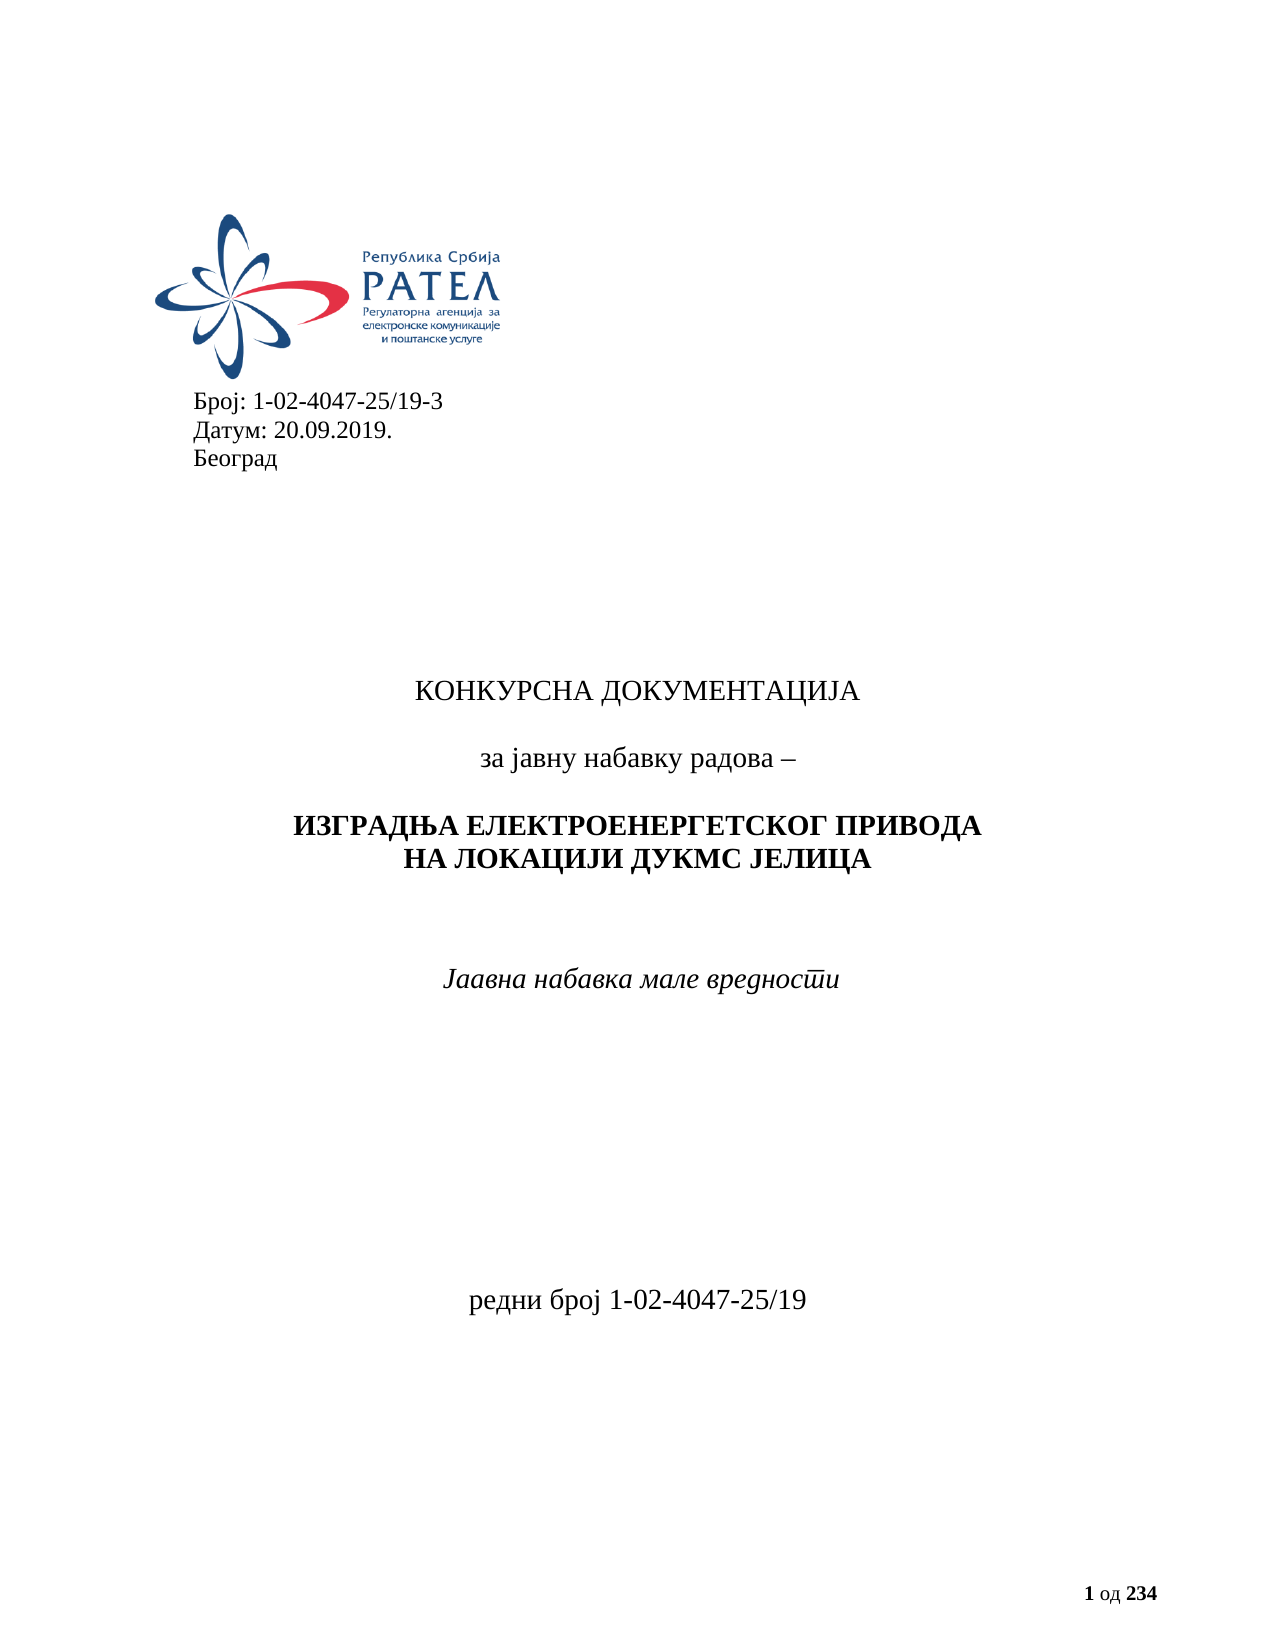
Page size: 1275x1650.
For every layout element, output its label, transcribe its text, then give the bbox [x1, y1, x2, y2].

text Јаавна набавка мале вредности [118, 961, 1157, 994]
text за јавну набавку радова – [118, 741, 1157, 774]
text ИЗГРАДЊА ЕЛЕКТРОЕНЕРГЕТСКОГ ПРИВОДА [118, 808, 1157, 841]
text Датум: 20.09.2019. [193, 415, 1157, 443]
subtitle КОНКУРСНА ДОКУМЕНТАЦИЈА [118, 673, 1157, 707]
text Број: 1-02-4047-25/19-3 [193, 386, 1157, 415]
text редни број 1-02-4047-25/19 [118, 1282, 1157, 1316]
picture [147, 206, 508, 386]
text Београд [193, 443, 1157, 472]
text НА ЛОКАЦИЈИ ДУКМС ЈЕЛИЦА [118, 841, 1157, 875]
